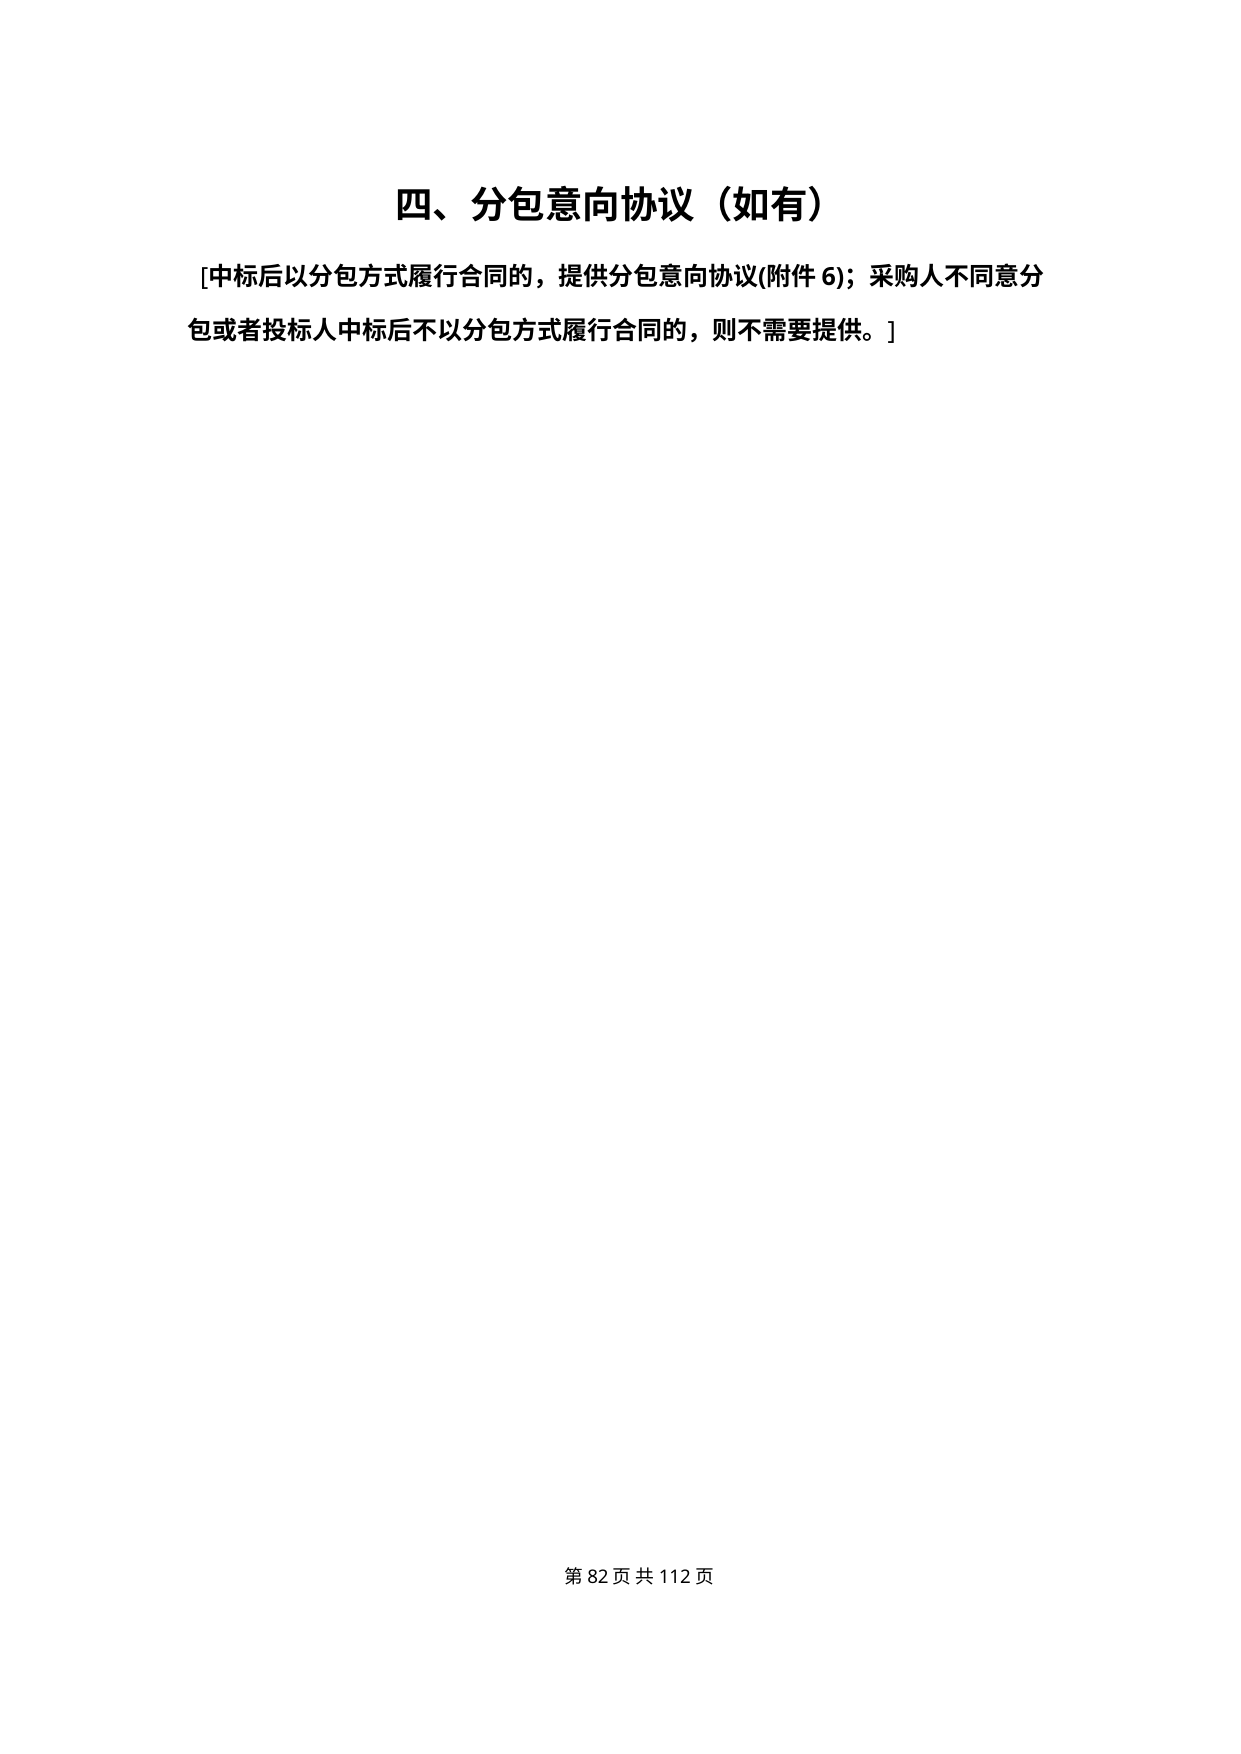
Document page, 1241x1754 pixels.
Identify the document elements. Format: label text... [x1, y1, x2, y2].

subtitle 四、分包意向协议（如有） [187, 175, 1053, 229]
text [中标后以分包方式履行合同的，提供分包意向协议(附件6)；采购人不同意分包或者投标人中标后不以分包方式履行合同的，则不需要提供。] [187, 256, 1053, 347]
